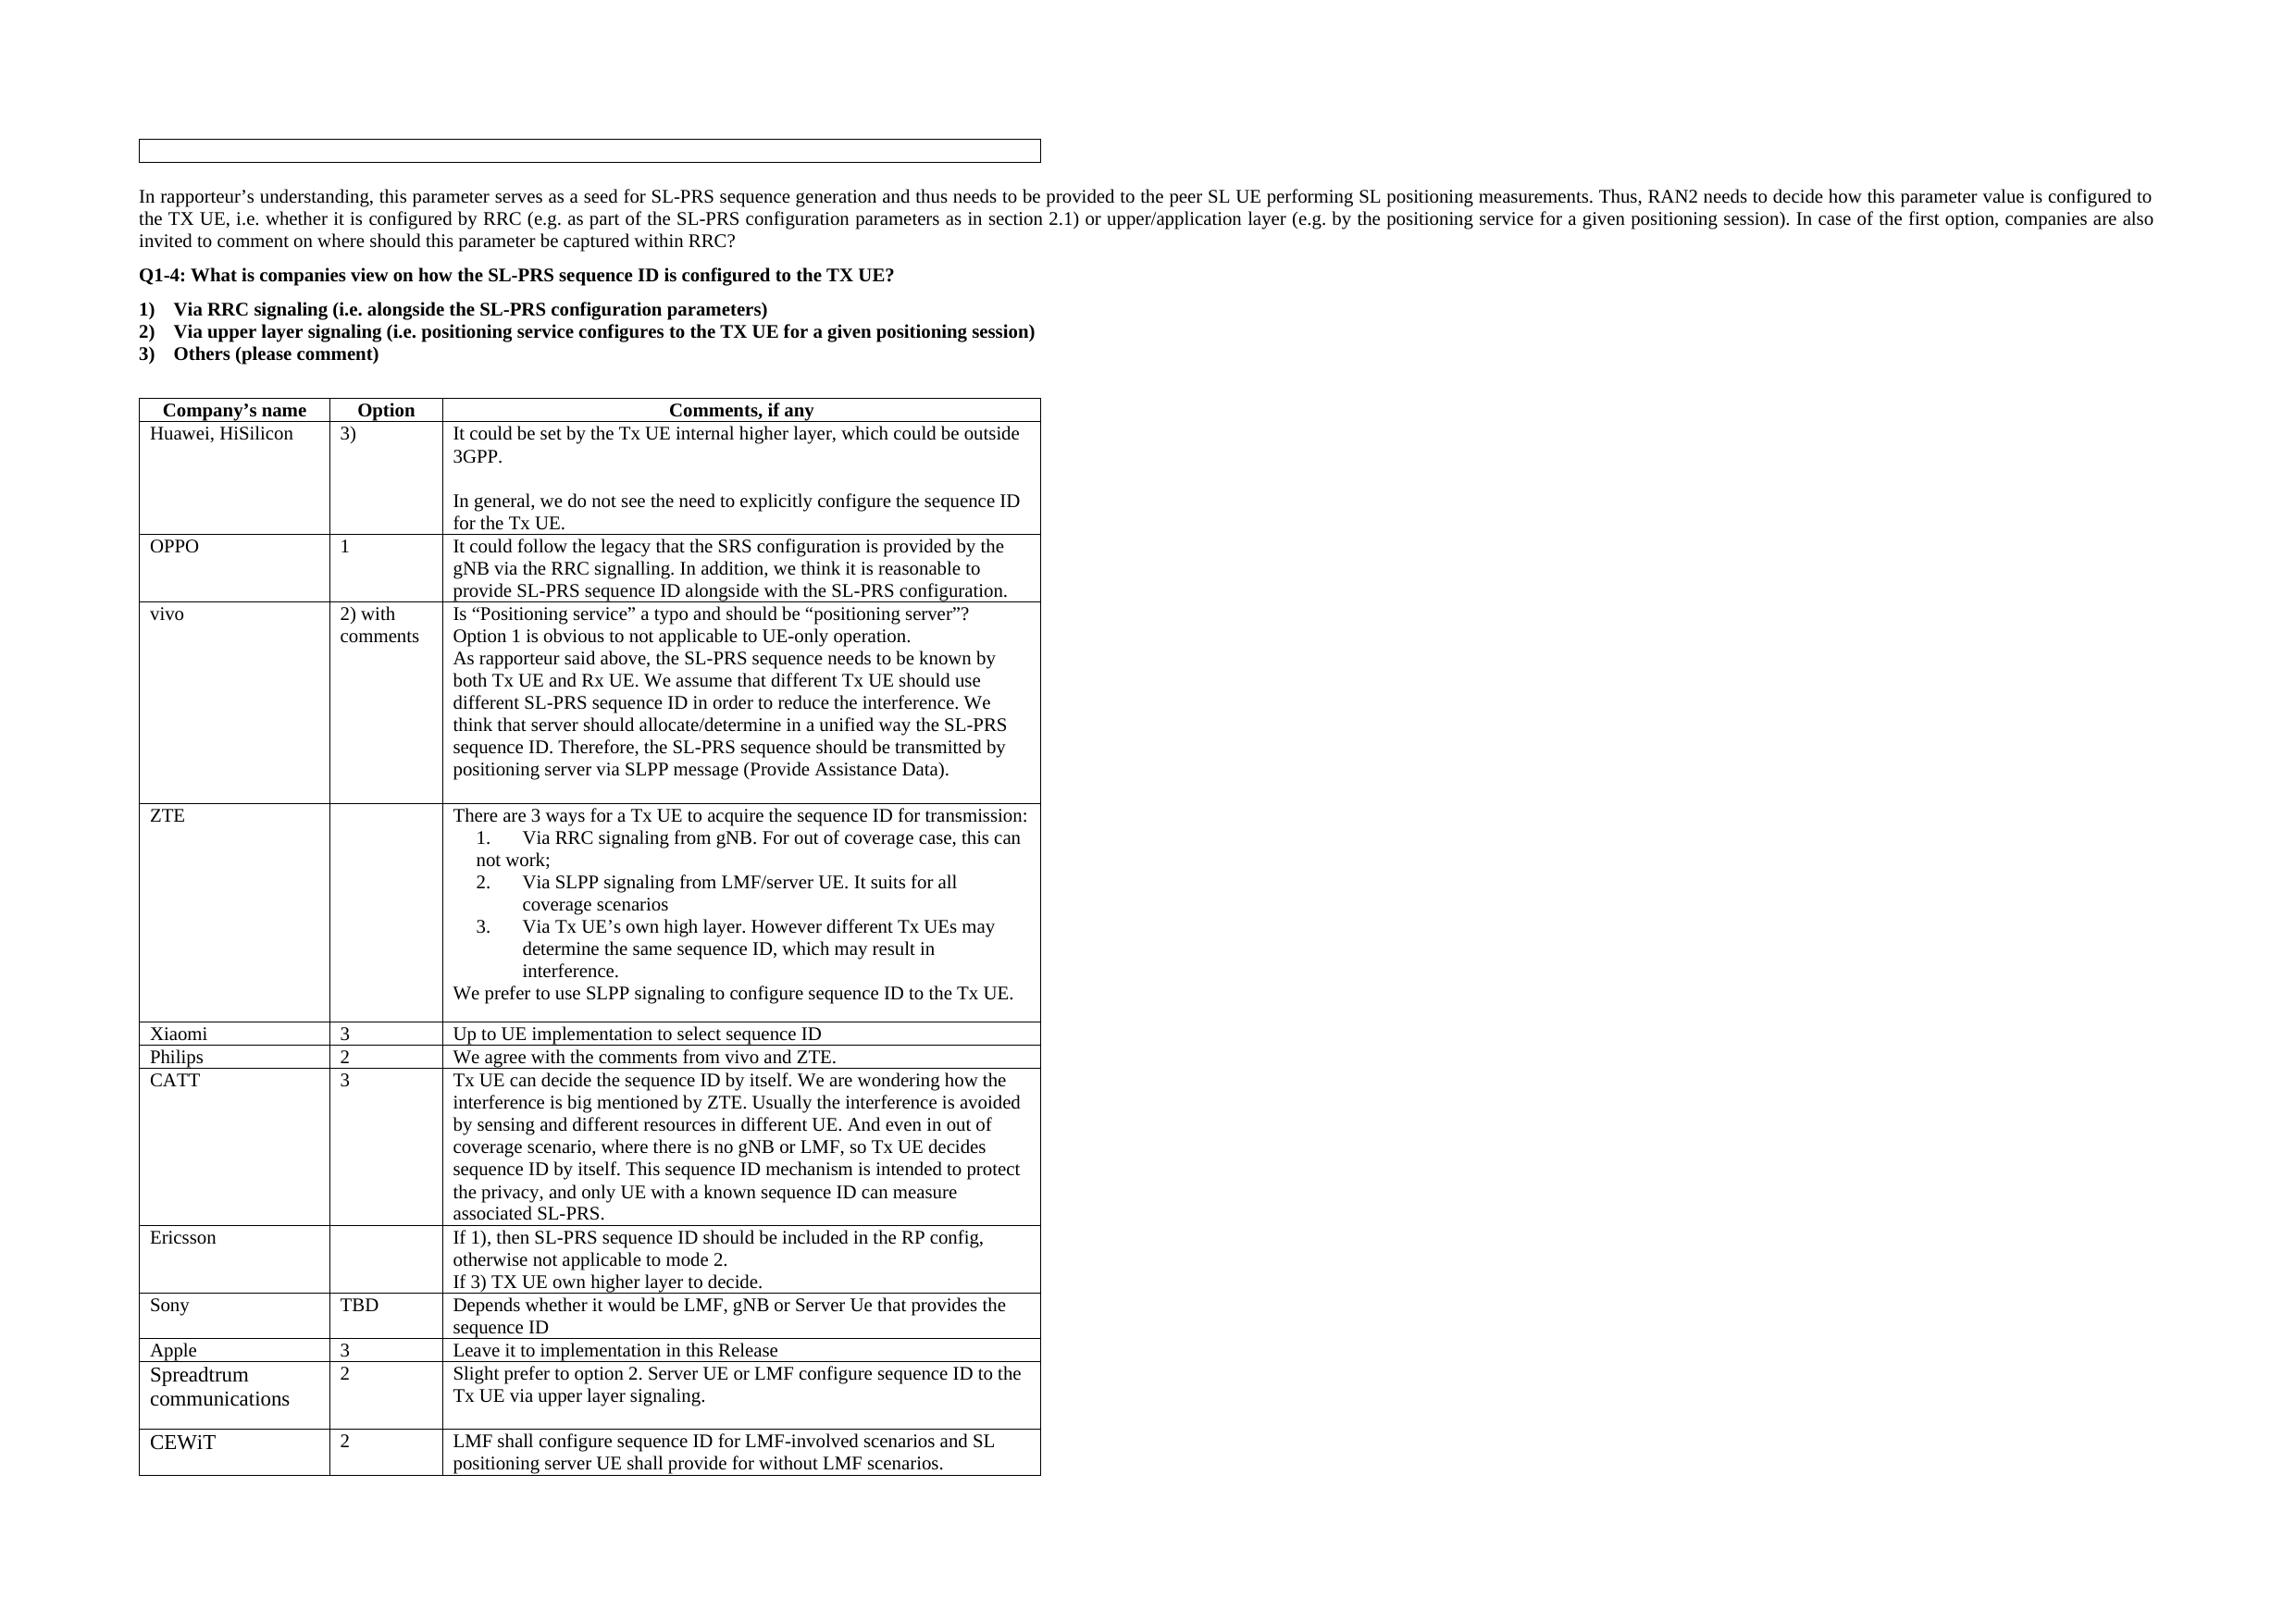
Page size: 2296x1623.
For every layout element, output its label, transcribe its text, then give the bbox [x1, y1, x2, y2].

table_cell It could follow the legacy that the SRS configuration is provided by the gNB via the RRC signalling. In addition, we think it is reasonable to provide SL-PRS sequence ID alongside with the SL-PRS configuration. [443, 535, 1040, 601]
table_cell 3 [330, 1339, 442, 1361]
text Q1-4: What is companies view on how the SL-PRS sequence ID is configured to the TX UE? [139, 264, 2156, 286]
text In rapporteur’s understanding, this parameter serves as a seed for SL-PRS sequence generation and thus needs to be provided to the peer SL UE performing SL positioning measurements. Thus, RAN2 needs to decide how this parameter value is configured to the TX UE, i.e. whether it is configured by RRC (e.g. as part of the SL-PRS configuration parameters as in section 2.1) or upper/application layer (e.g. by the positioning service for a given positioning session). In case of the first option, companies are also invited to comment on where should this parameter be captured within RRC? [139, 185, 2156, 252]
table_cell Is “Positioning service” a typo and should be “positioning server”? Option 1 is obvious to not applicable to UE-only operation. As rapporteur said above, the SL-PRS sequence needs to be known by both Tx UE and Rx UE. We assume that different Tx UE should use different SL-PRS sequence ID in order to reduce the interference. We think that server should allocate/determine in a unified way the SL-PRS sequence ID. Therefore, the SL-PRS sequence should be transmitted by positioning server via SLPP message (Provide Assistance Data). [443, 602, 1040, 802]
table_cell It could be set by the Tx UE internal higher layer, which could be outside 3GPP. In general, we do not see the need to explicitly configure the sequence ID for the Tx UE. [443, 422, 1040, 534]
table_cell 1 [330, 535, 442, 601]
table_cell ZTE [140, 804, 329, 1022]
table_cell 3 [330, 1022, 442, 1045]
table_cell Philips [140, 1046, 329, 1068]
table_cell 2 [330, 1430, 442, 1474]
list Via upper layer signaling (i.e. positioning service configures to the TX UE for a given positioning session) [139, 320, 2156, 341]
table_cell We agree with the comments from vivo and ZTE. [443, 1046, 1040, 1068]
table_cell CATT [140, 1069, 329, 1224]
table_cell Huawei, HiSilicon [140, 422, 329, 534]
table_cell [330, 1226, 442, 1293]
table_cell 3 [330, 1069, 442, 1224]
table_cell There are 3 ways for a Tx UE to acquire the sequence ID for transmission: Via RRC signaling from gNB. For out of coverage case, this can not work; Via SLPP signaling from LMF/server UE. It suits for all coverage scenarios Via Tx UE’s own high layer. However different Tx UEs may determine the same sequence ID, which may result in interference. We prefer to use SLPP signaling to configure sequence ID to the Tx UE. [443, 804, 1040, 1022]
table_cell Spreadtrum communications [140, 1362, 329, 1429]
table_header Comments, if any [443, 399, 1040, 421]
table_cell Leave it to implementation in this Release [443, 1339, 1040, 1361]
table_cell 2) with comments [330, 602, 442, 802]
table_cell Slight prefer to option 2. Server UE or LMF configure sequence ID to the Tx UE via upper layer signaling. [443, 1362, 1040, 1429]
table_cell Ericsson [140, 1226, 329, 1293]
table_cell OPPO [140, 535, 329, 601]
list Via RRC signaling (i.e. alongside the SL-PRS configuration parameters) [139, 297, 2156, 320]
table_header Option [330, 399, 442, 421]
table_cell Depends whether it would be LMF, gNB or Server Ue that provides the sequence ID [443, 1294, 1040, 1338]
table_cell 3) [330, 422, 442, 534]
list Others (please comment) [139, 341, 2156, 365]
table_cell LMF shall configure sequence ID for LMF-involved scenarios and SL positioning server UE shall provide for without LMF scenarios. [443, 1430, 1040, 1474]
table_cell 2 [330, 1046, 442, 1068]
table_cell [330, 804, 442, 1022]
table_cell If 1), then SL-PRS sequence ID should be included in the RP config, otherwise not applicable to mode 2. If 3) TX UE own higher layer to decide. [443, 1226, 1040, 1293]
table_cell Sony [140, 1294, 329, 1338]
table_header Company’s name [140, 399, 329, 421]
table_cell Xiaomi [140, 1022, 329, 1045]
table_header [140, 140, 1040, 162]
table_cell CEWiT [140, 1430, 329, 1474]
table_cell vivo [140, 602, 329, 802]
table_cell Up to UE implementation to select sequence ID [443, 1022, 1040, 1045]
table_cell Tx UE can decide the sequence ID by itself. We are wondering how the interference is big mentioned by ZTE. Usually the interference is avoided by sensing and different resources in different UE. And even in out of coverage scenario, where there is no gNB or LMF, so Tx UE decides sequence ID by itself. This sequence ID mechanism is intended to protect the privacy, and only UE with a known sequence ID can measure associated SL-PRS. [443, 1069, 1040, 1224]
table_cell Apple [140, 1339, 329, 1361]
table_cell 2 [330, 1362, 442, 1429]
table_cell TBD [330, 1294, 442, 1338]
